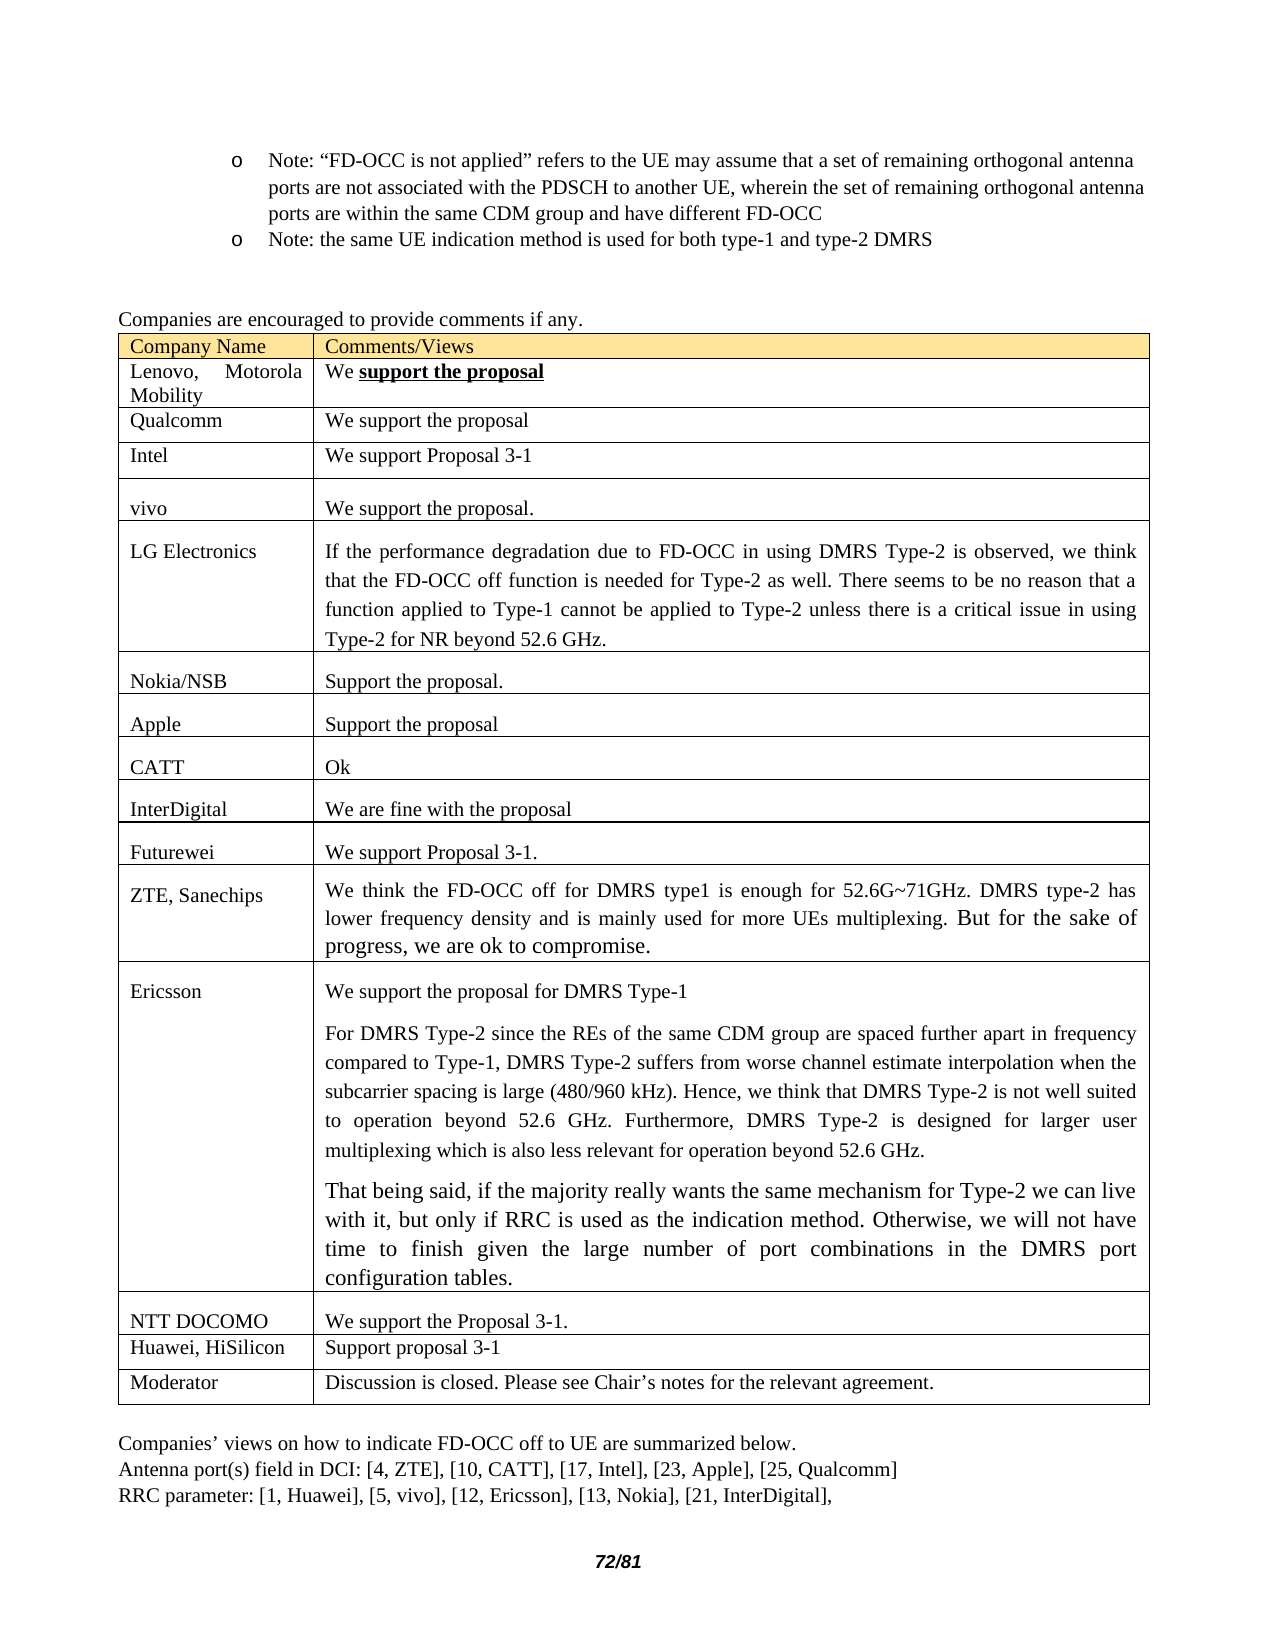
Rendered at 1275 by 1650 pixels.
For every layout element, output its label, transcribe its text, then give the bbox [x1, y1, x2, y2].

table_cell Lenovo, Motorola Mobility [119, 359, 313, 407]
table_cell If the performance degradation due to FD-OCC in using DMRS Type-2 is observed, we think that the FD-OCC off function is needed for Type-2 as well. There seems to be no reason that a function applied to Type-1 cannot be applied to Type-2 unless there is a critical issue in using Type-2 for NR beyond 52.6 GHz. [314, 521, 1149, 651]
table_cell Ericsson [119, 962, 313, 1291]
table_cell ZTE, Sanechips [119, 865, 313, 961]
table_cell vivo [119, 479, 313, 520]
table_cell We support Proposal 3-1 [314, 443, 1149, 478]
table_cell We think the FD-OCC off for DMRS type1 is enough for 52.6G~71GHz. DMRS type-2 has lower frequency density and is mainly used for more UEs multiplexing. But for the sake of progress, we are ok to compromise. [314, 865, 1149, 961]
table_cell We support the Proposal 3-1. [314, 1292, 1149, 1333]
table_cell Qualcomm [119, 408, 313, 442]
table_cell Futurewei [119, 823, 313, 864]
table_cell CATT [119, 737, 313, 779]
text Companies’ views on how to indicate FD-OCC off to UE are summarized below. [118, 1431, 1157, 1455]
table_cell LG Electronics [119, 521, 313, 651]
table_cell Support the proposal. [314, 652, 1149, 693]
table_cell We support Proposal 3-1. [314, 823, 1149, 864]
table_cell We support the proposal [314, 408, 1149, 442]
table_cell We support the proposal [314, 359, 1149, 407]
list Note: the same UE indication method is used for both type-1 and type-2 DMRS [231, 227, 1157, 253]
table_cell We support the proposal. [314, 479, 1149, 520]
table_cell Support the proposal [314, 694, 1149, 736]
table_cell We support the proposal for DMRS Type-1 For DMRS Type-2 since the REs of the same CDM group are spaced further apart in frequency compared to Type-1, DMRS Type-2 suffers from worse channel estimate interpolation when the subcarrier spacing is large (480/960 kHz). Hence, we think that DMRS Type-2 is not well suited to operation beyond 52.6 GHz. Furthermore, DMRS Type-2 is designed for larger user multiplexing which is also less relevant for operation beyond 52.6 GHz. That being said, if the majority really wants the same mechanism for Type-2 we can live with it, but only if RRC is used as the indication method. Otherwise, we will not have time to finish given the large number of port combinations in the DMRS port configuration tables. [314, 962, 1149, 1291]
table_cell Intel [119, 443, 313, 478]
table_header Company Name [119, 334, 313, 358]
table_cell We are fine with the proposal [314, 780, 1149, 821]
text Antenna port(s) field in DCI: [4, ZTE], [10, CATT], [17, Intel], [23, Apple], [25, Qualcomm] [118, 1457, 1157, 1481]
table_cell Ok [314, 737, 1149, 779]
table_cell NTT DOCOMO [119, 1292, 313, 1333]
table_cell Nokia/NSB [119, 652, 313, 693]
table_cell Apple [119, 694, 313, 736]
table_cell Discussion is closed. Please see Chair’s notes for the relevant agreement. [314, 1370, 1149, 1404]
table_cell InterDigital [119, 780, 313, 821]
text RRC parameter: [1, Huawei], [5, vivo], [12, Ericsson], [13, Nokia], [21, InterDigital], [118, 1483, 1157, 1507]
text Companies are encouraged to provide comments if any. [118, 307, 1157, 331]
table_cell Huawei, HiSilicon [119, 1335, 313, 1369]
table_cell Support proposal 3-1 [314, 1335, 1149, 1369]
table_cell Moderator [119, 1370, 313, 1404]
list Note: “FD-OCC is not applied” refers to the UE may assume that a set of remaining orthogonal antenna ports are not associated with the PDSCH to another UE, wherein the set of remaining orthogonal antenna ports are within the same CDM group and have different FD-OCC [231, 148, 1157, 225]
table_header Comments/Views [314, 334, 1149, 358]
